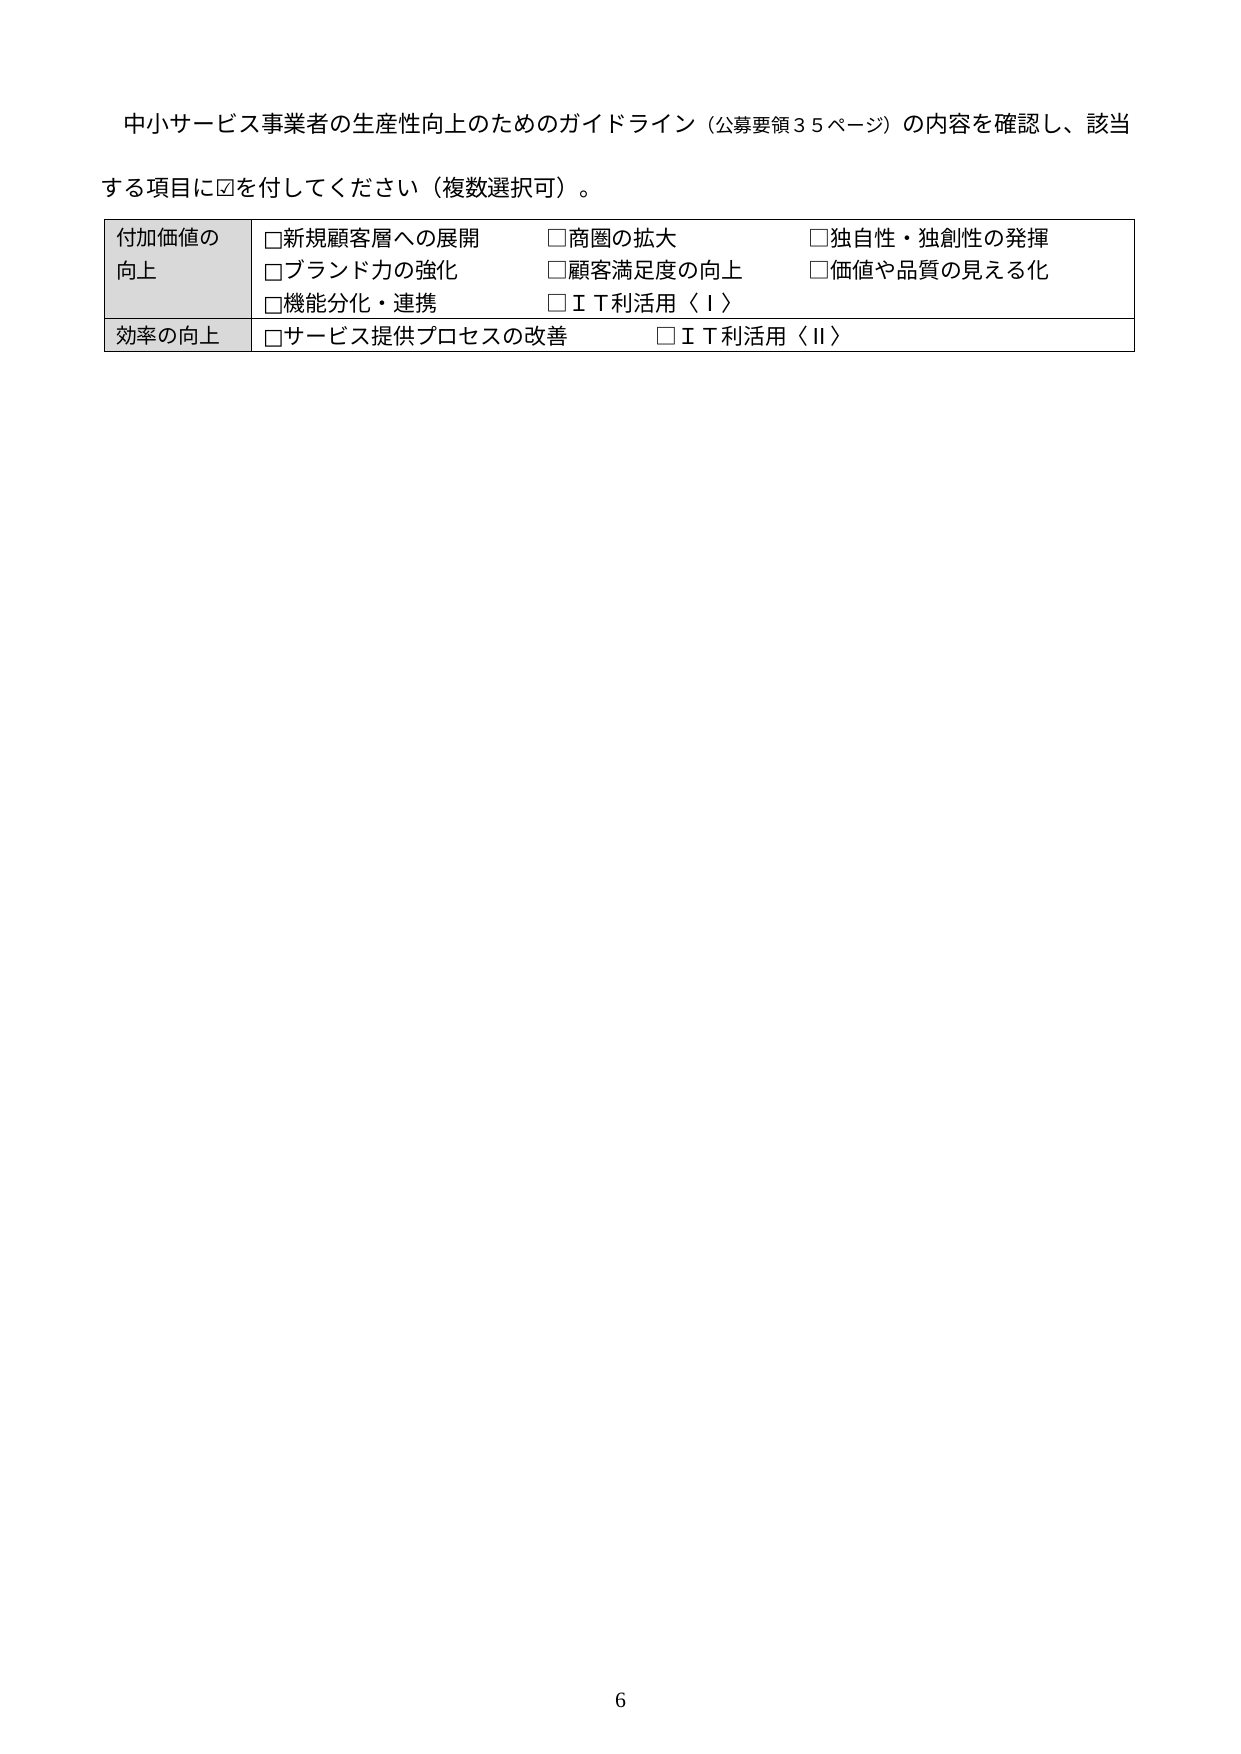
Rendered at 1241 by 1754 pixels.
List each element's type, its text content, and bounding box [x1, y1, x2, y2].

table_header 付加価値の 向上 [105, 220, 251, 318]
table_header □新規顧客層への展開 □商圏の拡大 □独自性・独創性の発揮 □ブランド力の強化 □顧客満足度の向上 □価値や品質の見える化 □機能分化・連携 □ＩＴ利活用〈Ⅰ〉 [252, 220, 1134, 318]
table_cell □サービス提供プロセスの改善 □ＩＴ利活用〈Ⅱ〉 [252, 319, 1134, 351]
table_cell 効率の向上 [105, 319, 251, 351]
text 中小サービス事業者の生産性向上のためのガイドライン（公募要領３５ページ）の内容を確認し、該当する項目に☑を付してください（複数選択可）。 [100, 90, 1140, 219]
